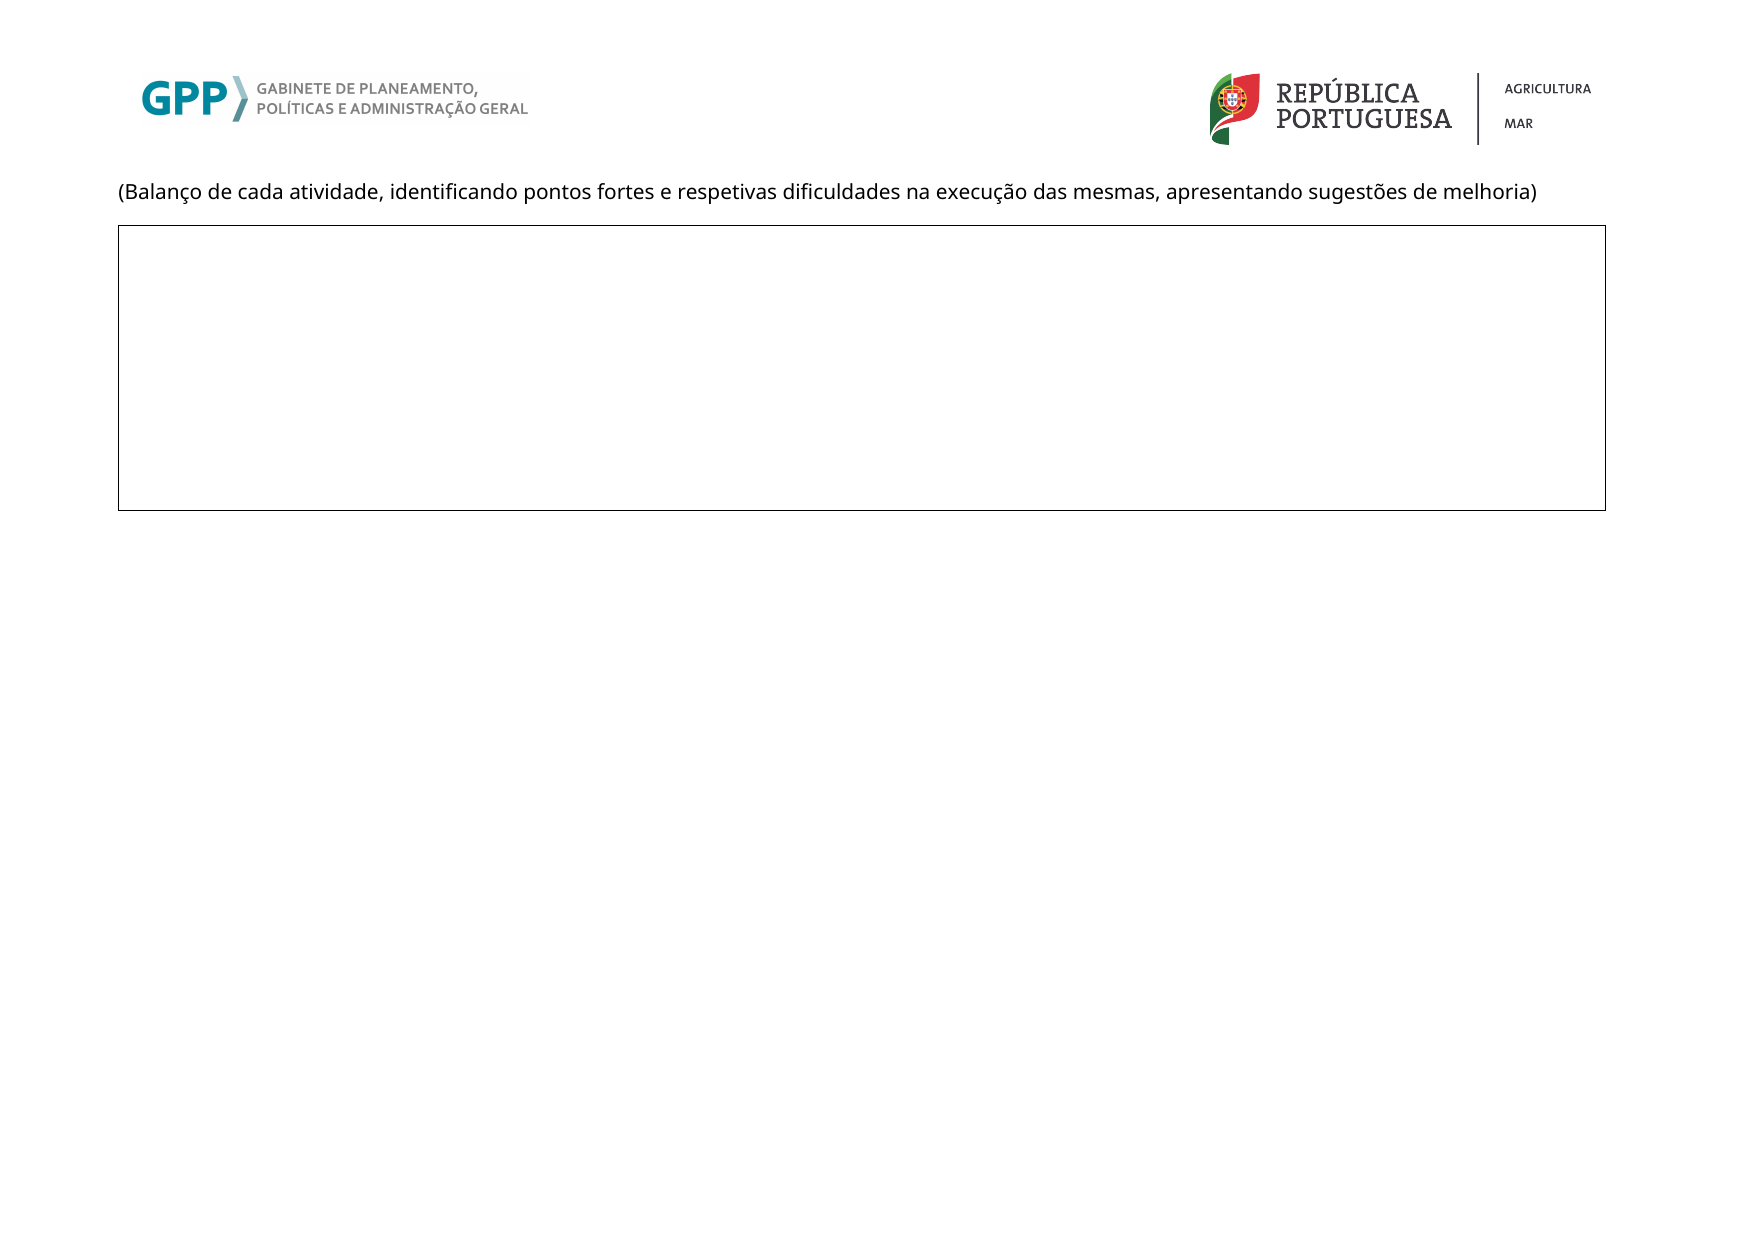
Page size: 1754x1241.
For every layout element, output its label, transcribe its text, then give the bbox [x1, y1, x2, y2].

text (Balanço de cada atividade, identificando pontos fortes e respetivas dificuldades na execução das mesmas, apresentando sugestões de melhoria) [118, 177, 1606, 206]
picture [140, 73, 532, 126]
table_header [119, 226, 1605, 510]
picture [1204, 73, 1595, 145]
